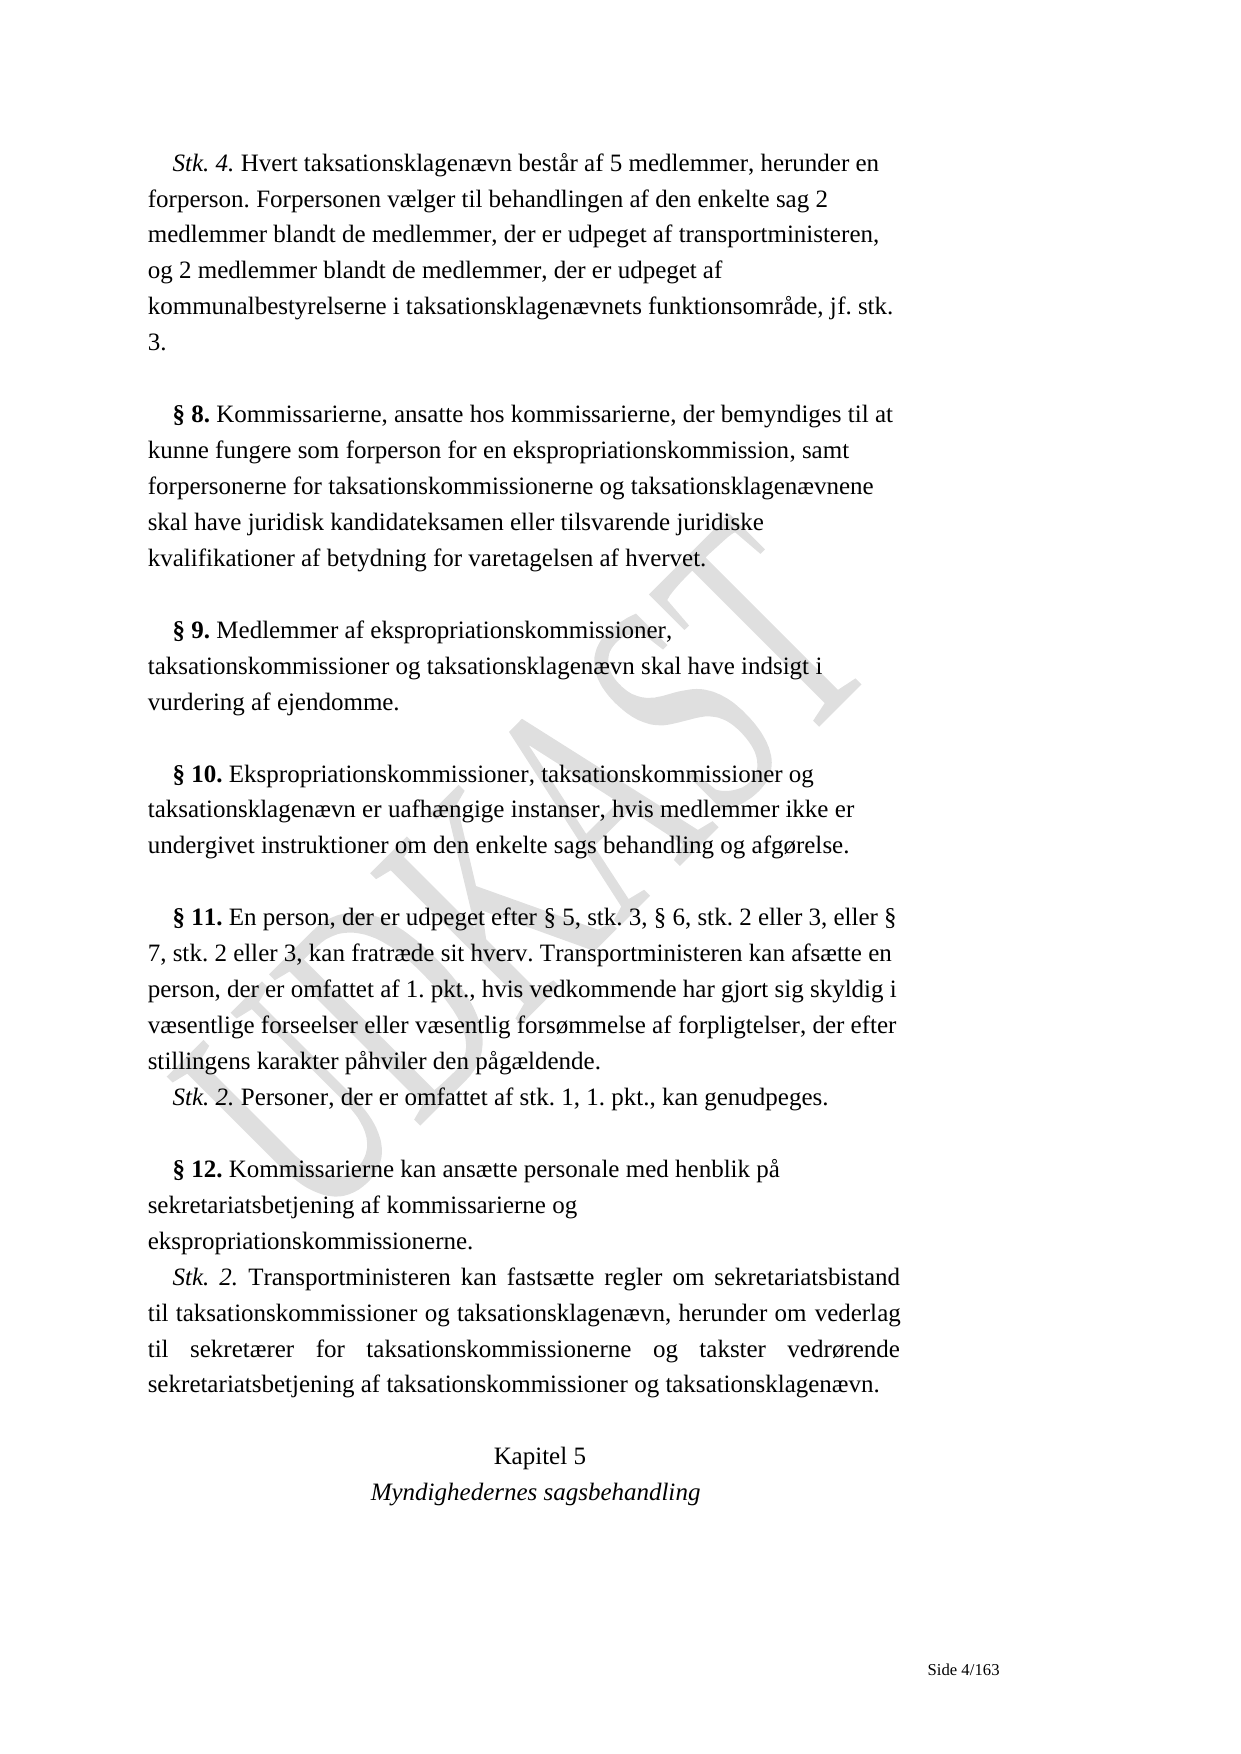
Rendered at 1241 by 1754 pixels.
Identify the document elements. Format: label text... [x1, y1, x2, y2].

text Stk. 2. Personer, der er omfattet af stk. 1, 1. pkt., kan genudpeges. [148, 1082, 901, 1111]
text § 12. Kommissarierne kan ansætte personale med henblik på sekretariatsbetjening af kommissarierne og ekspropriationskommissionerne. [148, 1154, 901, 1254]
text Kapitel 5 [148, 1441, 901, 1470]
text § 11. En person, der er udpeget efter § 5, stk. 3, § 6, stk. 2 eller 3, eller § 7, stk. 2 eller 3, kan fratræde sit hverv. Transportministeren kan afsætte en person, der er omfattet af 1. pkt., hvis vedkommende har gjort sig skyldig i væsentlige forseelser eller væsentlig forsømmelse af forpligtelser, der efter stillingens karakter påhviler den pågældende. [148, 902, 901, 1075]
text Stk. 2. Transportministeren kan fastsætte regler om sekretariatsbistand til taksationskommissioner og taksationsklagenævn, herunder om vederlag til sekretærer for taksationskommissionerne og takster vedrørende sekretariatsbetjening af taksationskommissioner og taksationsklagenævn. [148, 1262, 901, 1398]
text § 9. Medlemmer af ekspropriationskommissioner, taksationskommissioner og taksationsklagenævn skal have indsigt i vurdering af ejendomme. [148, 615, 901, 716]
text § 8. Kommissarierne, ansatte hos kommissarierne, der bemyndiges til at kunne fungere som forperson for en ekspropriationskommission, samt forpersonerne for taksationskommissionerne og taksationsklagenævnene skal have juridisk kandidateksamen eller tilsvarende juridiske kvalifikationer af betydning for varetagelsen af hvervet. [148, 399, 901, 572]
text Myndighedernes sagsbehandling [148, 1477, 901, 1506]
text § 10. Ekspropriationskommissioner, taksationskommissioner og taksationsklagenævn er uafhængige instanser, hvis medlemmer ikke er undergivet instruktioner om den enkelte sags behandling og afgørelse. [148, 759, 901, 859]
text Stk. 4. Hvert taksationsklagenævn består af 5 medlemmer, herunder en forperson. Forpersonen vælger til behandlingen af den enkelte sag 2 medlemmer blandt de medlemmer, der er udpeget af transportministeren, og 2 medlemmer blandt de medlemmer, der er udpeget af kommunalbestyrelserne i taksationsklagenævnets funktionsområde, jf. stk. 3. [148, 148, 901, 356]
